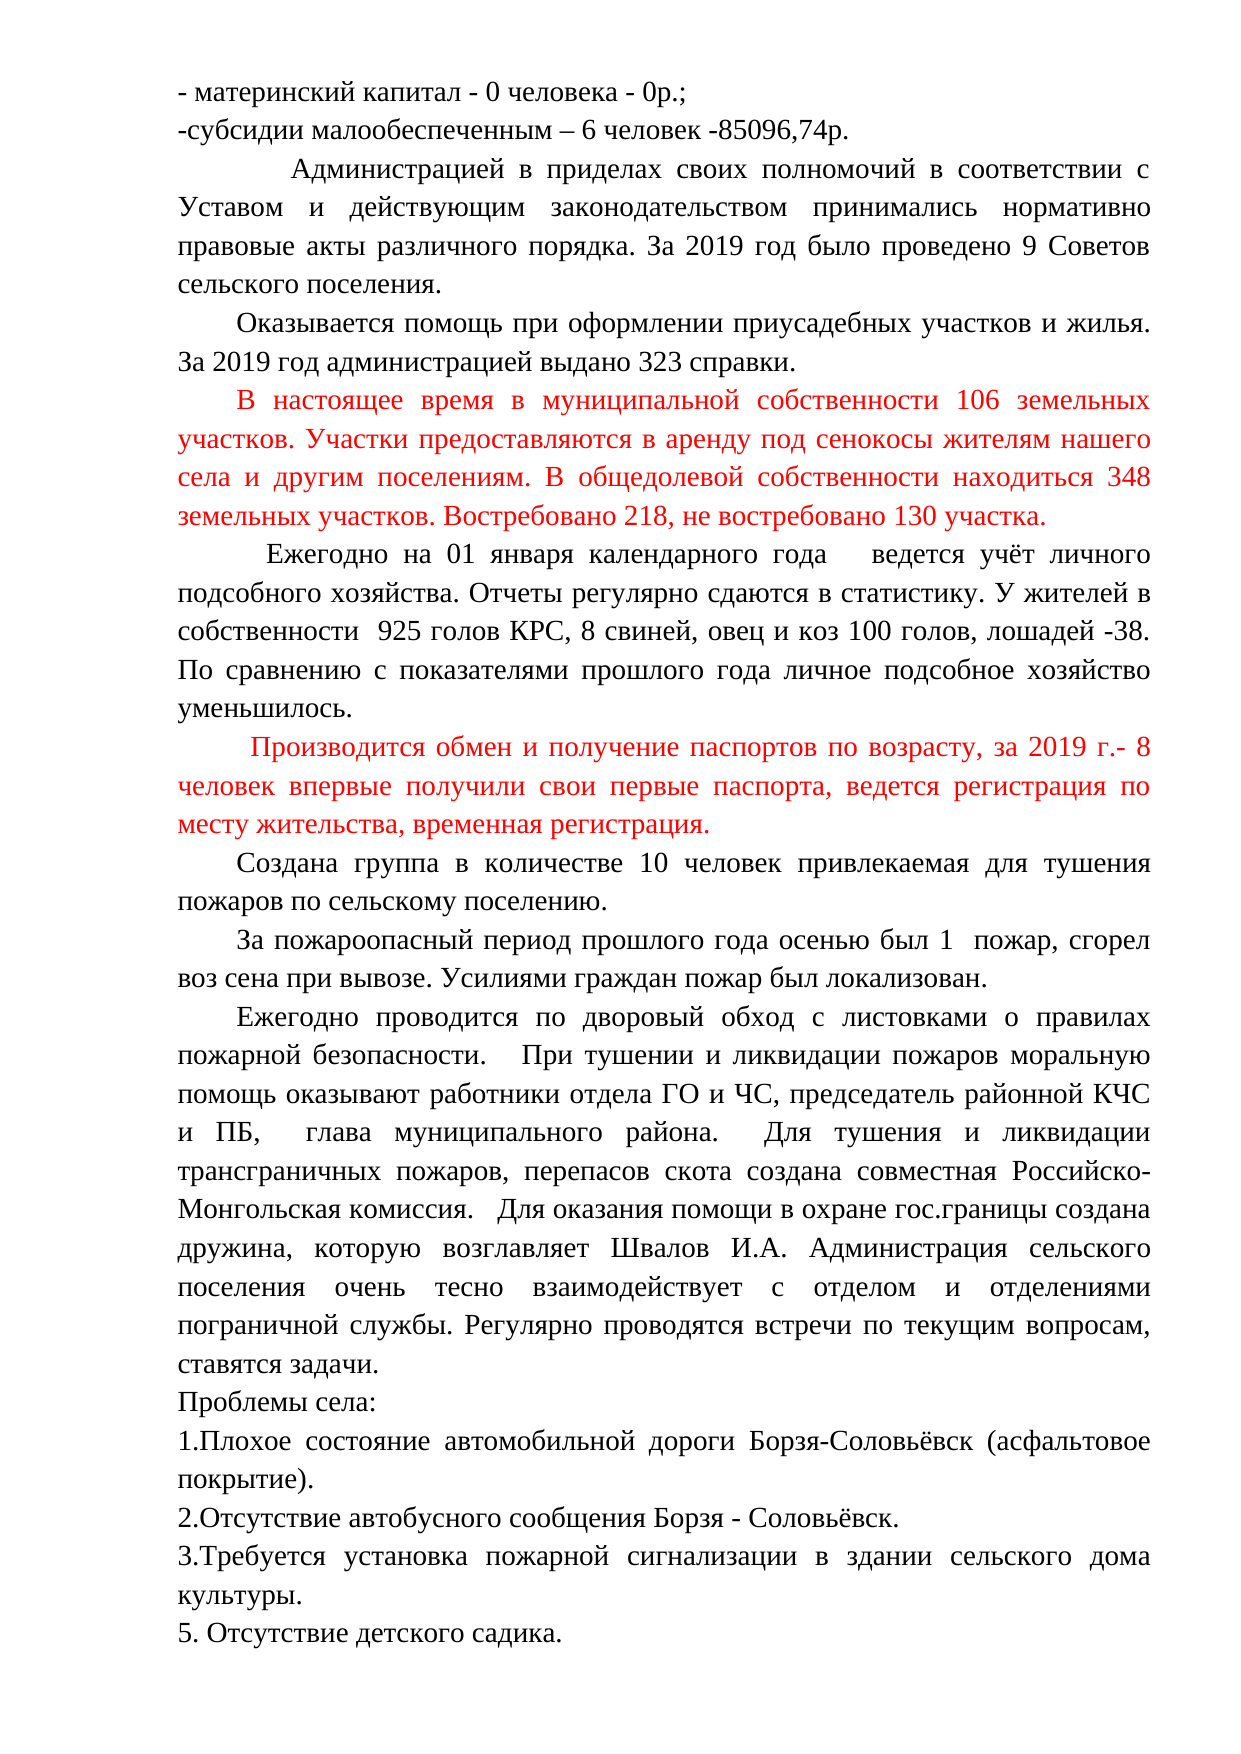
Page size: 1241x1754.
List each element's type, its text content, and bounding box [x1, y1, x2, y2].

text Ежегодно проводится по дворовый обход с листовками о правилах пожарной безопасности. При тушении и ликвидации пожаров моральную помощь оказывают работники отдела ГО и ЧС, председатель районной КЧС и ПБ, глава муниципального района. Для тушения и ликвидации трансграничных пожаров, перепасов скота создана совместная Российско-Монгольская комиссия. Для оказания помощи в охране гос.границы создана дружина, которую возглавляет Швалов И.А. Администрация сельского поселения очень тесно взаимодействует с отделом и отделениями пограничной службы. Регулярно проводятся встречи по текущим вопросам, ставятся задачи. [177, 999, 1152, 1379]
text За пожароопасный период прошлого года осенью был 1 пожар, сгорел воз сена при вывозе. Усилиями граждан пожар был локализован. [177, 922, 1152, 994]
text 5. Отсутствие детского садика. [177, 1616, 1152, 1649]
text В настоящее время в муниципальной собственности 106 земельных участков. Участки предоставляются в аренду под сенокосы жителям нашего села и другим поселениям. В общедолевой собственности находиться 348 земельных участков. Востребовано 218, не востребовано 130 участка. [177, 382, 1152, 531]
text 2.Отсутствие автобусного сообщения Борзя - Соловьёвск. [177, 1500, 1152, 1533]
text Проблемы села: [177, 1384, 1152, 1418]
text 3.Требуется установка пожарной сигнализации в здании сельского дома культуры. [177, 1538, 1152, 1611]
text 1.Плохое состояние автомобильной дороги Борзя-Соловьёвск (асфальтовое покрытие). [177, 1423, 1152, 1495]
text -субсидии малообеспеченным – 6 человек -85096,74р. [177, 112, 1152, 146]
text Оказывается помощь при оформлении приусадебных участков и жилья. За 2019 год администрацией выдано 323 справки. [177, 305, 1152, 377]
text - материнский капитал - 0 человека - 0р.; [177, 74, 1152, 107]
text Создана группа в количестве 10 человек привлекаемая для тушения пожаров по сельскому поселению. [177, 845, 1152, 917]
text Администрацией в приделах своих полномочий в соответствии с Уставом и действующим законодательством принимались нормативно правовые акты различного порядка. За 2019 год было проведено 9 Советов сельского поселения. [177, 151, 1152, 300]
text Производится обмен и получение паспортов по возрасту, за 2019 г.- 8 человек впервые получили свои первые паспорта, ведется регистрация по месту жительства, временная регистрация. [177, 729, 1152, 840]
text Ежегодно на 01 января календарного года ведется учёт личного подсобного хозяйства. Отчеты регулярно сдаются в статистику. У жителей в собственности 925 голов КРС, 8 свиней, овец и коз 100 голов, лошадей -38. По сравнению с показателями прошлого года личное подсобное хозяйство уменьшилось. [177, 536, 1152, 724]
